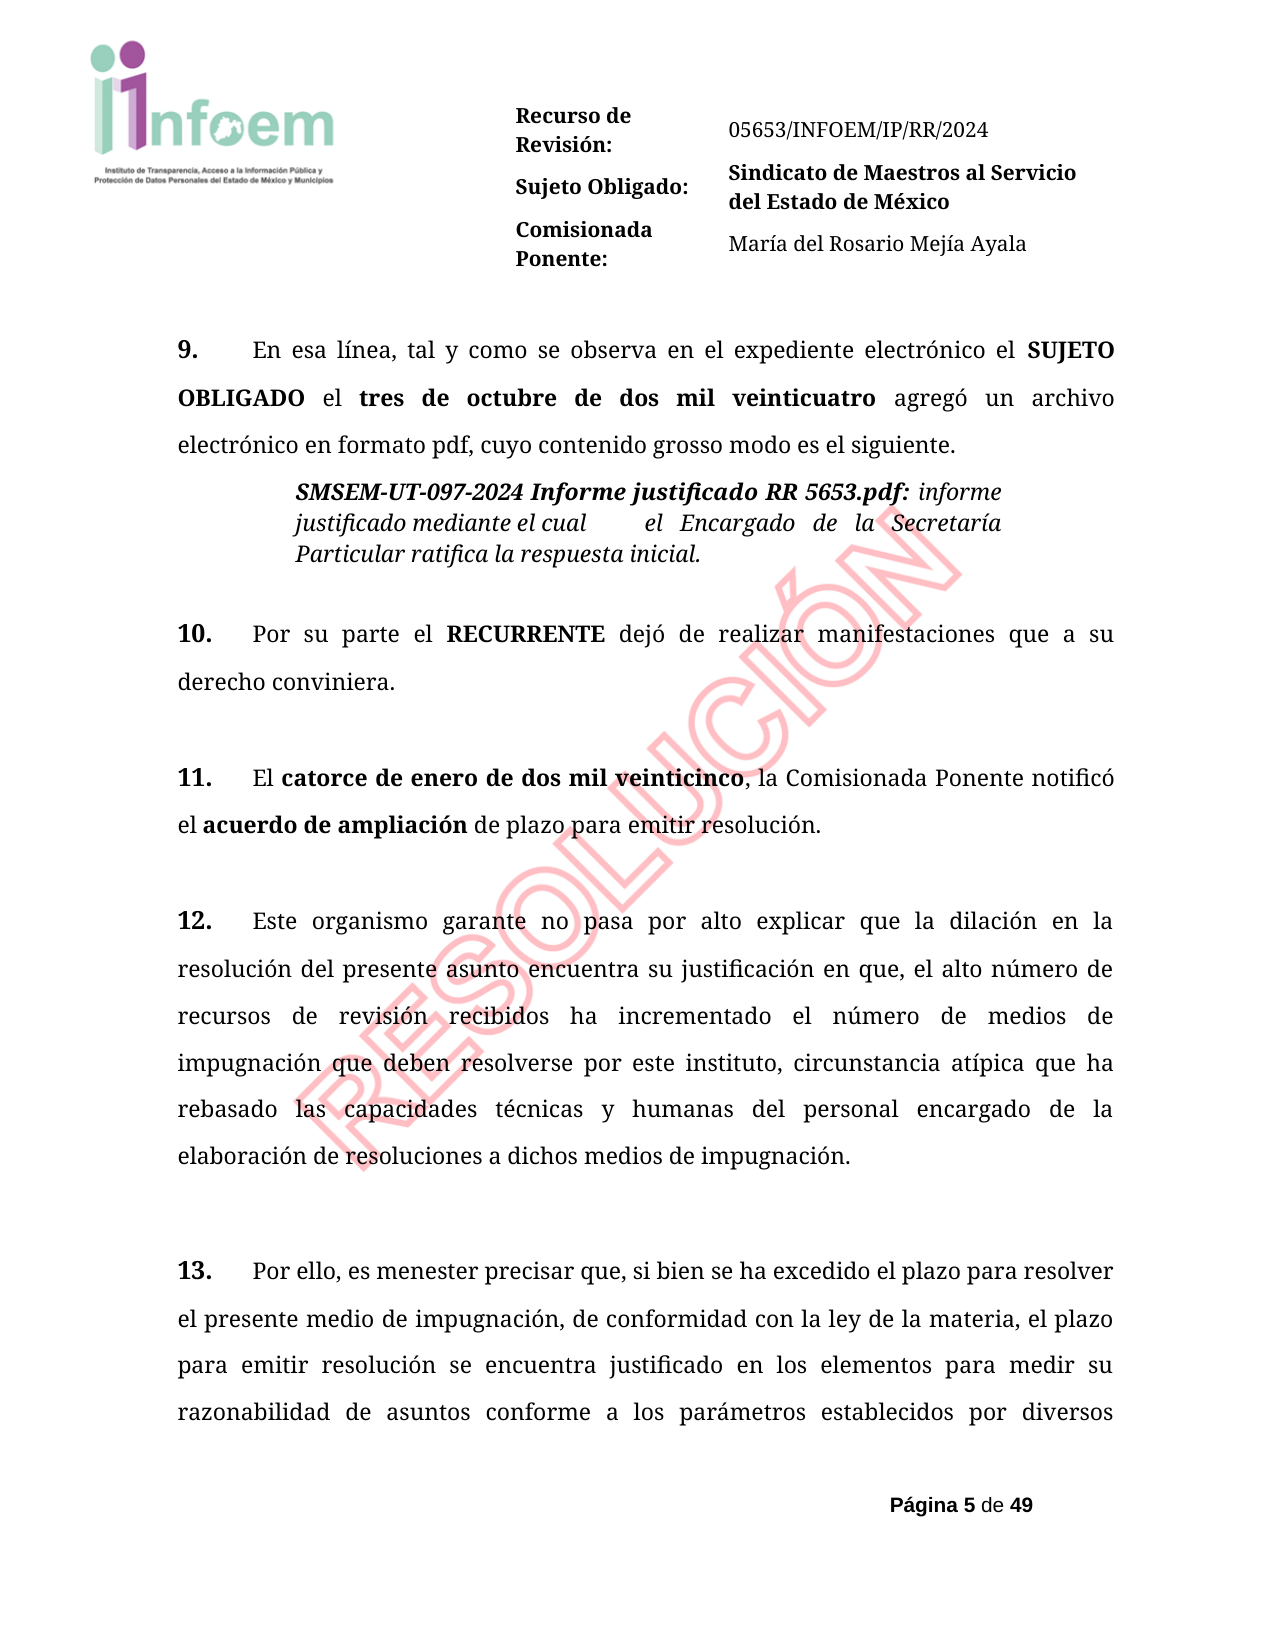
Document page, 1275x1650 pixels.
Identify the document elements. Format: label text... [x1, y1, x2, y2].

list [177, 1253, 1115, 1428]
list El catorce de enero de dos mil veinticinco, la Comisionada Ponente notificó el acuerdo de ampliación de plazo para emitir resolución. [177, 759, 1115, 841]
picture [0, 0, 1253, 1649]
text SMSEM-UT-097-2024 Informe justificado RR 5653.pdf: informe justificado mediante el cual el Encargado de la Secretaría Particular ratifica la respuesta inicial. [295, 476, 1004, 569]
list Este organismo garante no pasa por alto explicar que la dilación en la resolución del presente asunto encuentra su justificación en que, el alto número de recursos de revisión recibidos ha incrementado el número de medios de impugnación que deben resolverse por este instituto, circunstancia atípica que ha rebasado las capacidades técnicas y humanas del personal encargado de la elaboración de resoluciones a dichos medios de impugnación. [177, 903, 1115, 1171]
list En esa línea, tal y como se observa en el expediente electrónico el SUJETO OBLIGADO el tres de octubre de dos mil veinticuatro agregó un archivo electrónico en formato pdf, cuyo contenido grosso modo es el siguiente. [177, 332, 1115, 460]
list Por su parte el RECURRENTE dejó de realizar manifestaciones que a su derecho conviniera. [177, 616, 1115, 697]
